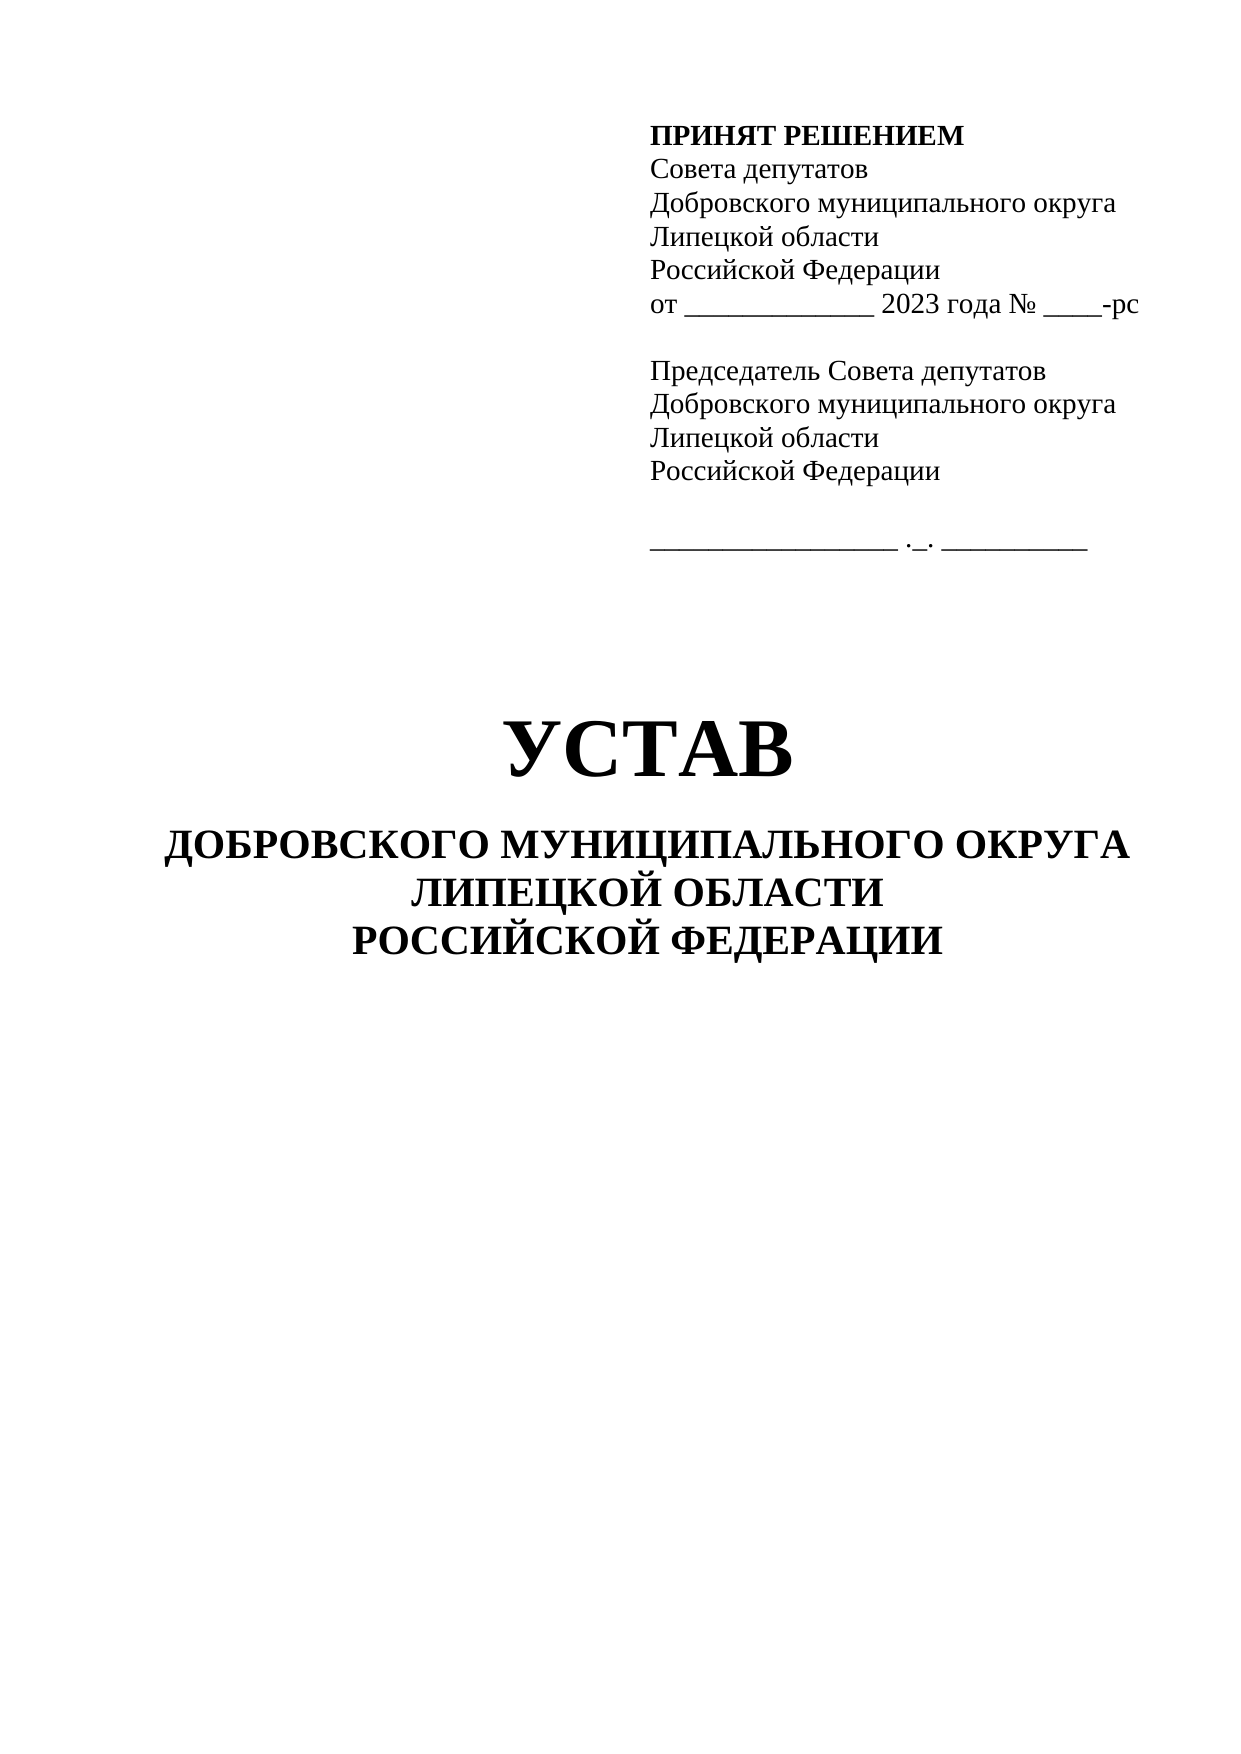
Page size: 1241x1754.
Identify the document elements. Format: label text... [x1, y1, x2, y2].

text ЛИПЕЦКОЙ ОБЛАСТИ [118, 867, 1177, 915]
text Добровского муниципального округа [650, 386, 1163, 420]
text Российской Федерации [650, 252, 1163, 286]
text Российской Федерации [650, 453, 1163, 487]
text ПРИНЯТ РЕШЕНИЕМ [650, 118, 1163, 152]
text Липецкой области [650, 219, 1163, 252]
text УСТАВ [118, 698, 1176, 794]
text _________________ ._. __________ [650, 521, 1163, 554]
text Липецкой области [650, 420, 1163, 453]
text РОССИЙСКОЙ ФЕДЕРАЦИИ [118, 915, 1177, 963]
text Совета депутатов [650, 152, 1163, 185]
text от _____________ 2023 года № ____-рс [650, 286, 1163, 319]
text Председатель Совета депутатов [650, 353, 1163, 386]
text ДОБРОВСКОГО МУНИЦИПАЛЬНОГО ОКРУГА [118, 819, 1177, 867]
text Добровского муниципального округа [650, 185, 1163, 219]
